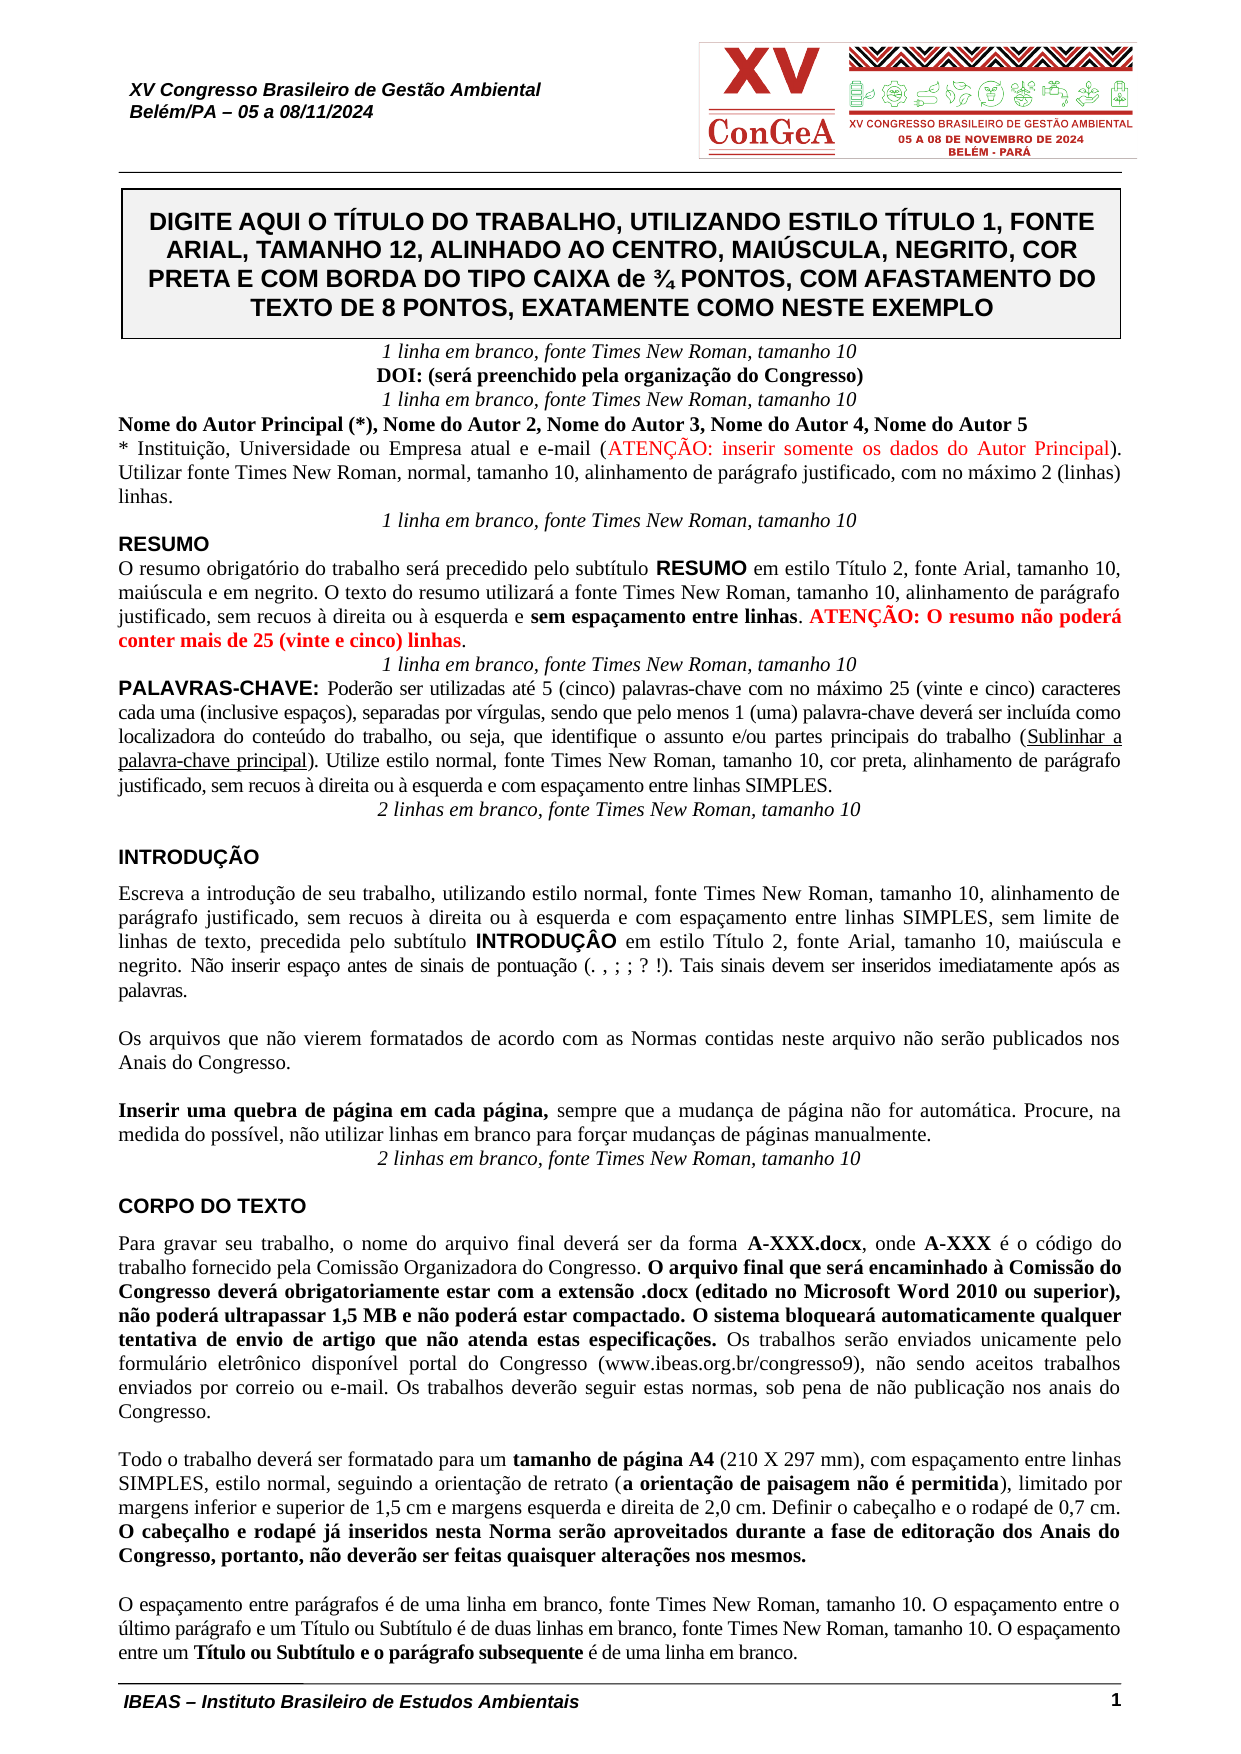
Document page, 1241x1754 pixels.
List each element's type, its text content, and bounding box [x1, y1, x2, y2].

text 1 linha em branco, fonte Times New Roman, tamanho 10 [118, 387, 1122, 411]
text O resumo obrigatório do trabalho será precedido pelo subtítulo RESUMO 2, fonte Arial, tamanho 10, maiúscula e em negrito. O texto do resumo utilizará a fonte Times New Roman, tamanho 10, alinhamento de parágrafo justificado, sem recuos à direita ou à esquerda e sem espaçamento entre linhas. ATENÇÃO: O resumo não poderá conter mais de 25 (vinte e cinco) linhas. [118, 556, 1122, 652]
text O espaçamento entre parágrafos é de uma linha em branco, fonte Times New Roman, tamanho 10. O espaçamento entre o último parágrafo e um Título ou Subtítulo é de duas linhas em branco, fonte Times New Roman, tamanho 10. O espaçamento entre um Título ou Subtítulo e o parágrafo subsequente é de uma linha em branco. [118, 1591, 1122, 1664]
subtitle DIGITE AQUI O TÍTULO DO TRABALHO, UTILIZANDO ESTILO TÍTULO 1, FONTE ARIAL, TAMANHO 12, ALINHADO AO CENTRO, MAIÚSCULA, NEGRITO, COR PRETA E COM BORDA DO TIPO CAIXA de ¾ PONTOS, COM AFASTAMENTO DO TEXTO DE 8 PONTOS, EXATAMENTE COMO NESTE EXEMPLO [123, 190, 1120, 338]
text * Instituição, Universidade ou Empresa atual e e-mail (ATENÇÃO: inserir somente os dados do Autor Principal). Utilizar fonte Times New Roman, normal, tamanho 10, alinhamento de parágrafo justificado, com no máximo 2 (linhas) linhas. [118, 436, 1122, 508]
text Escreva a introdução de seu trabalho, utilizando estilo normal, fonte Times New Roman, tamanho 10, alinhamento de parágrafo justificado, sem recuos à direita ou à esquerda e com espaçamento entre linhas SIMPLES, sem limite de linhas de texto, precedida pelo subtítulo INTRODUÇÂO em estilo Título 2, fonte Arial, tamanho 10, maiúscula e negrito. Não inserir espaço antes de sinais de pontuação (. , ; ; ? !). Tais sinais devem ser inseridos imediatamente após as palavras. [118, 881, 1122, 1002]
text 1 linha em branco, fonte Times New Roman, tamanho 10 [118, 339, 1122, 363]
text Inserir uma quebra de página em cada página, sempre que a mudança de página não for automática. Procure, na medida do possível, não utilizar linhas em branco para forçar mudanças de páginas manualmente. [118, 1098, 1122, 1146]
text Palavras-chave: Poderão ser utilizadas até 5 (cinco) palavras-chave com no máximo 25 (vinte e cinco) caracteres cada uma (inclusive espaços), separadas por vírgulas, sendo que pelo menos 1 (uma) palavra-chave deverá ser incluída como localizadora do conteúdo do trabalho, ou seja, que identifique o assunto e/ou partes principais do trabalho (Sublinhar a palavra-chave principal). Utilize estilo normal, fonte Times New Roman, tamanho 10, cor preta, alinhamento de parágrafo justificado, sem recuos à direita ou à esquerda e com espaçamento entre linhas SIMPLES. [118, 676, 1122, 797]
picture [698, 42, 1138, 159]
subtitle RESUMO [118, 532, 1122, 556]
text Para gravar seu trabalho, o nome do arquivo final deverá ser da forma A-XXX.docx, onde A-XXX é o código do trabalho fornecido pela Comissão Organizadora do Congresso. O arquivo final que será encaminhado à Comissão do Congresso deverá obrigatoriamente estar com a extensão .docx (editado no Microsoft Word 2010 ou superior), não poderá ultrapassar 1,5 MB e não poderá estar compactado. O sistema bloqueará automaticamente qualquer tentativa de envio de artigo que não atenda estas especificações. Os trabalhos serão enviados unicamente pelo formulário eletrônico disponível portal do Congresso (www.ibeas.org.br/congresso9), não sendo aceitos trabalhos enviados por correio ou e-mail. Os trabalhos deverão seguir estas normas, sob pena de não publicação nos anais do Congresso. [118, 1231, 1122, 1423]
text Os arquivos que não vierem formatados de acordo com as Normas contidas neste arquivo não serão publicados nos Anais do Congresso. [118, 1026, 1122, 1074]
text Nome do Autor Principal (*), Nome do Autor 2, Nome do Autor 3, Nome do Autor 4, Nome do Autor 5 [118, 411, 1122, 436]
subtitle CORPO DO TEXTO [118, 1194, 1122, 1218]
text 2 linhas em branco, fonte Times New Roman, tamanho 10 [118, 1146, 1122, 1170]
text Todo o trabalho deverá ser formatado para um tamanho de página A4 (210 X ), com espaçamento entre linhas SIMPLES, estilo normal, seguindo a orientação de retrato (a orientação de paisagem não é permitida), limitado por margens inferior e superior de 1,5 cm e margens esquerda e direita de 2,0 cm. Definir o cabeçalho e o rodapé de 0,7 cm. O cabeçalho e rodapé já inseridos nesta Norma serão aproveitados durante a fase de editoração dos Anais do Congresso, portanto, não deverão ser feitas quaisquer alterações nos mesmos. [118, 1447, 1122, 1567]
text 1 linha em branco, fonte Times New Roman, tamanho 10 [118, 652, 1122, 676]
subtitle INTRODUÇÃO [118, 845, 1122, 869]
text DOI: (será preenchido pela organização do Congresso) [118, 363, 1122, 387]
text 2 linhas em branco, fonte Times New Roman, tamanho 10 [118, 797, 1122, 821]
text 1 linha em branco, fonte Times New Roman, tamanho 10 [118, 508, 1122, 532]
